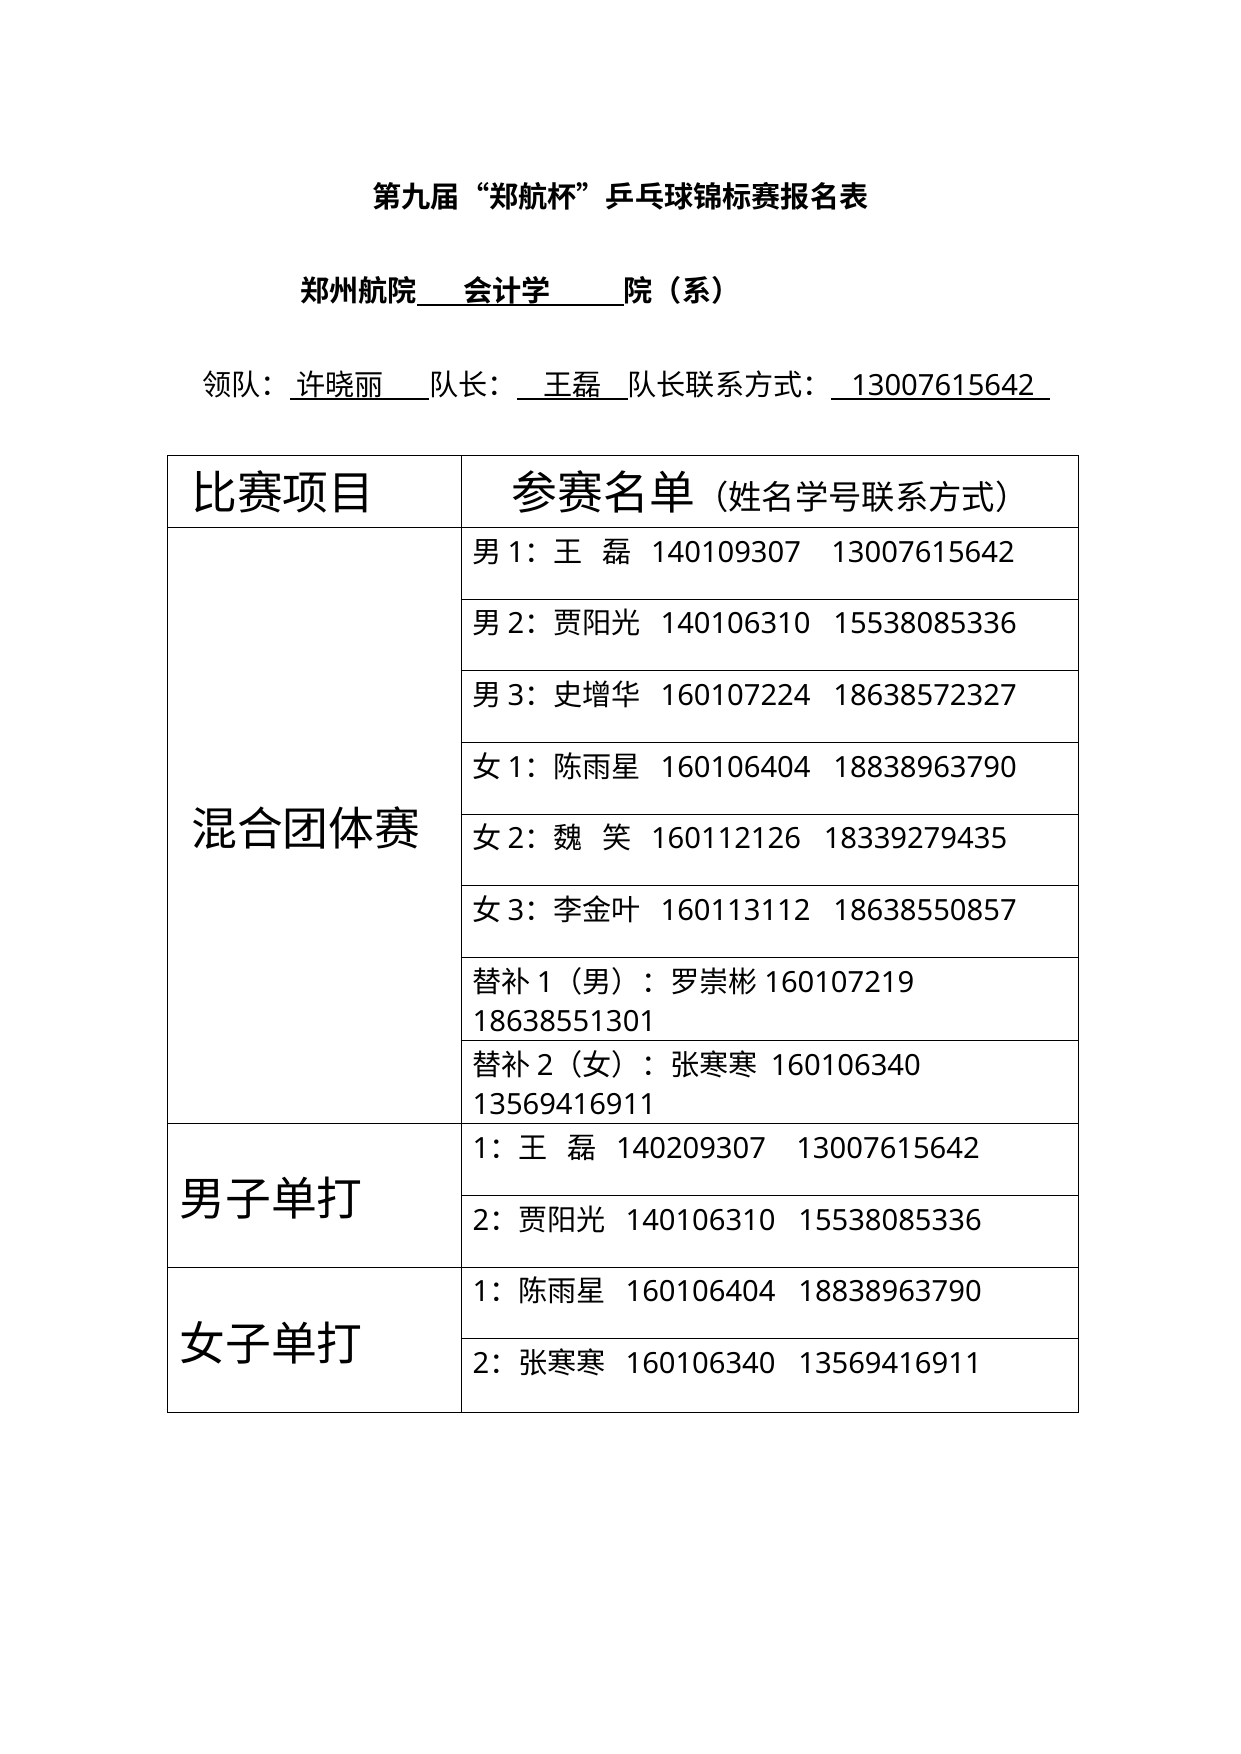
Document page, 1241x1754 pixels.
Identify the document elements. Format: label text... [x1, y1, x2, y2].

table_header 比赛项目 [168, 456, 461, 527]
table_cell 男1：王 磊 140109307 13007615642 [462, 528, 1078, 599]
text 领队： 许晓丽 队长： 王磊 队长联系方式： 13007615642 [187, 350, 1053, 415]
table_cell 替补1（男）：罗崇彬 160107219 18638551301 [462, 958, 1078, 1040]
table_cell 女3：李金叶 160113112 18638550857 [462, 886, 1078, 957]
table_cell 男3：史增华 160107224 18638572327 [462, 671, 1078, 742]
table_cell 女1：陈雨星 160106404 18838963790 [462, 743, 1078, 814]
table_cell 1：王 磊 140209307 13007615642 [462, 1124, 1078, 1195]
table_cell 男2：贾阳光 140106310 15538085336 [462, 600, 1078, 670]
table_cell 替补2（女）：张寒寒 160106340 13569416911 [462, 1041, 1078, 1123]
table_cell 混合团体赛 [168, 528, 461, 1123]
table_header 参赛名单（姓名学号联系方式） [462, 456, 1078, 527]
table_cell 女2：魏 笑 160112126 18339279435 [462, 815, 1078, 885]
table_cell 1：陈雨星 160106404 18838963790 [462, 1268, 1078, 1338]
table_cell 男子单打 [168, 1124, 461, 1267]
text 郑州航院 会计学 院（系） [187, 256, 1053, 321]
table_cell 2：张寒寒 160106340 13569416911 [462, 1339, 1078, 1412]
text 第九届“郑航杯”乒乓球锦标赛报名表 [187, 162, 1053, 227]
table_cell 2：贾阳光 140106310 15538085336 [462, 1196, 1078, 1267]
table_cell 女子单打 [168, 1268, 461, 1412]
